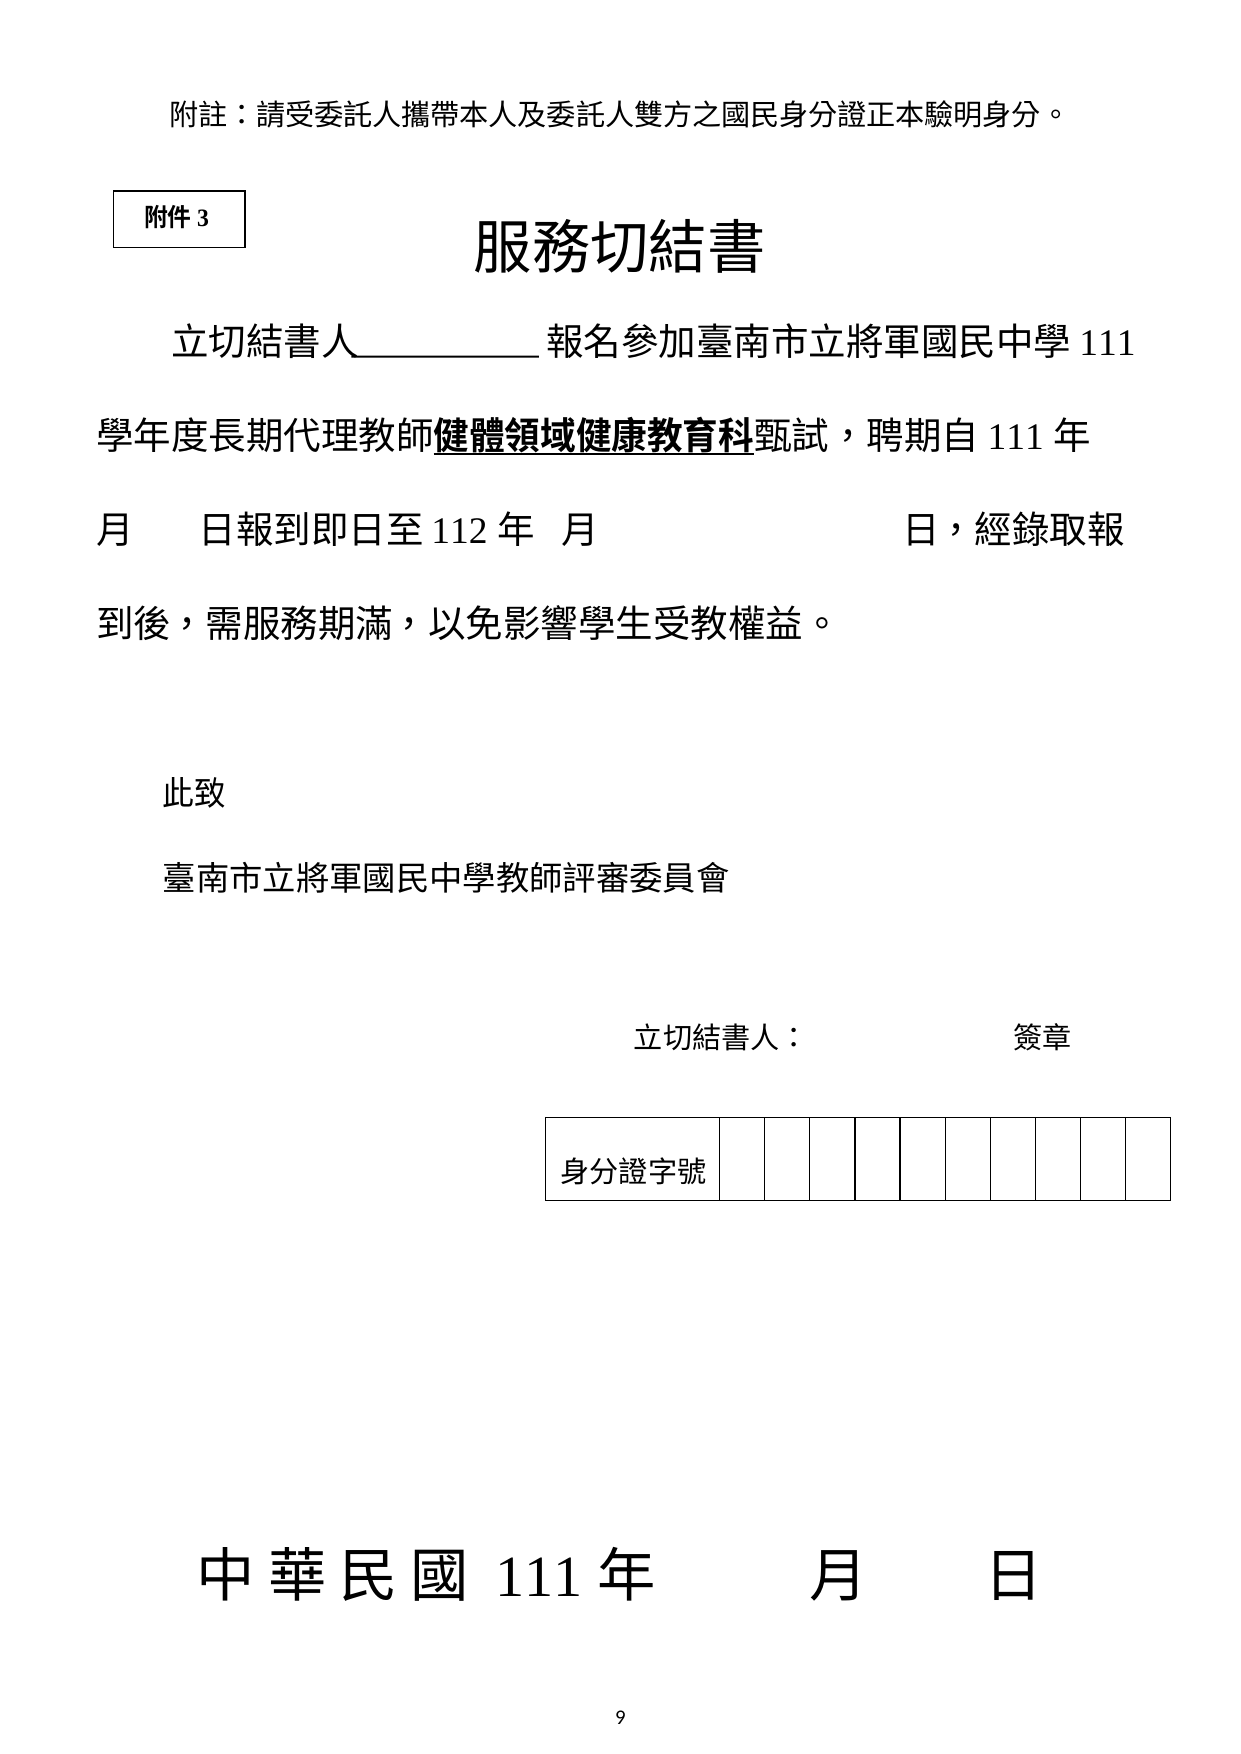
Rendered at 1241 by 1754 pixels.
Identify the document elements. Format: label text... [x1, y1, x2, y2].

text 臺南市立將軍國民中學教師評審委員會 [162, 852, 1181, 900]
table_header [856, 1118, 899, 1200]
table_header [1036, 1118, 1080, 1200]
text 附註：請受委託人攜帶本人及委託人雙方之國民身分證正本驗明身分。 [59, 92, 1179, 134]
table_header [810, 1118, 854, 1200]
table_header [720, 1118, 764, 1200]
table_header [901, 1118, 945, 1200]
text 中 華 民 國 111 年 月 日 [59, 1529, 1179, 1613]
table_header [1126, 1118, 1170, 1200]
table_header [765, 1118, 809, 1200]
text 服務切結書 [59, 209, 1179, 283]
table_header [991, 1118, 1035, 1200]
table_header [946, 1118, 990, 1200]
table_header [1081, 1118, 1125, 1200]
text 此致 [162, 767, 1181, 815]
table_header 身分證字號 [546, 1118, 719, 1200]
text 立切結書人 報名參加臺南市立將軍國民中學 111 學年度長期代理教師健體領域健康教育科甄試，聘期自 111 年 月 日報到即日至112 年 月 日，經錄取報到後，需服務期滿，以免影響學生受教權益。 [96, 312, 1143, 648]
text 立切結書人： 簽章 [634, 1015, 1181, 1057]
